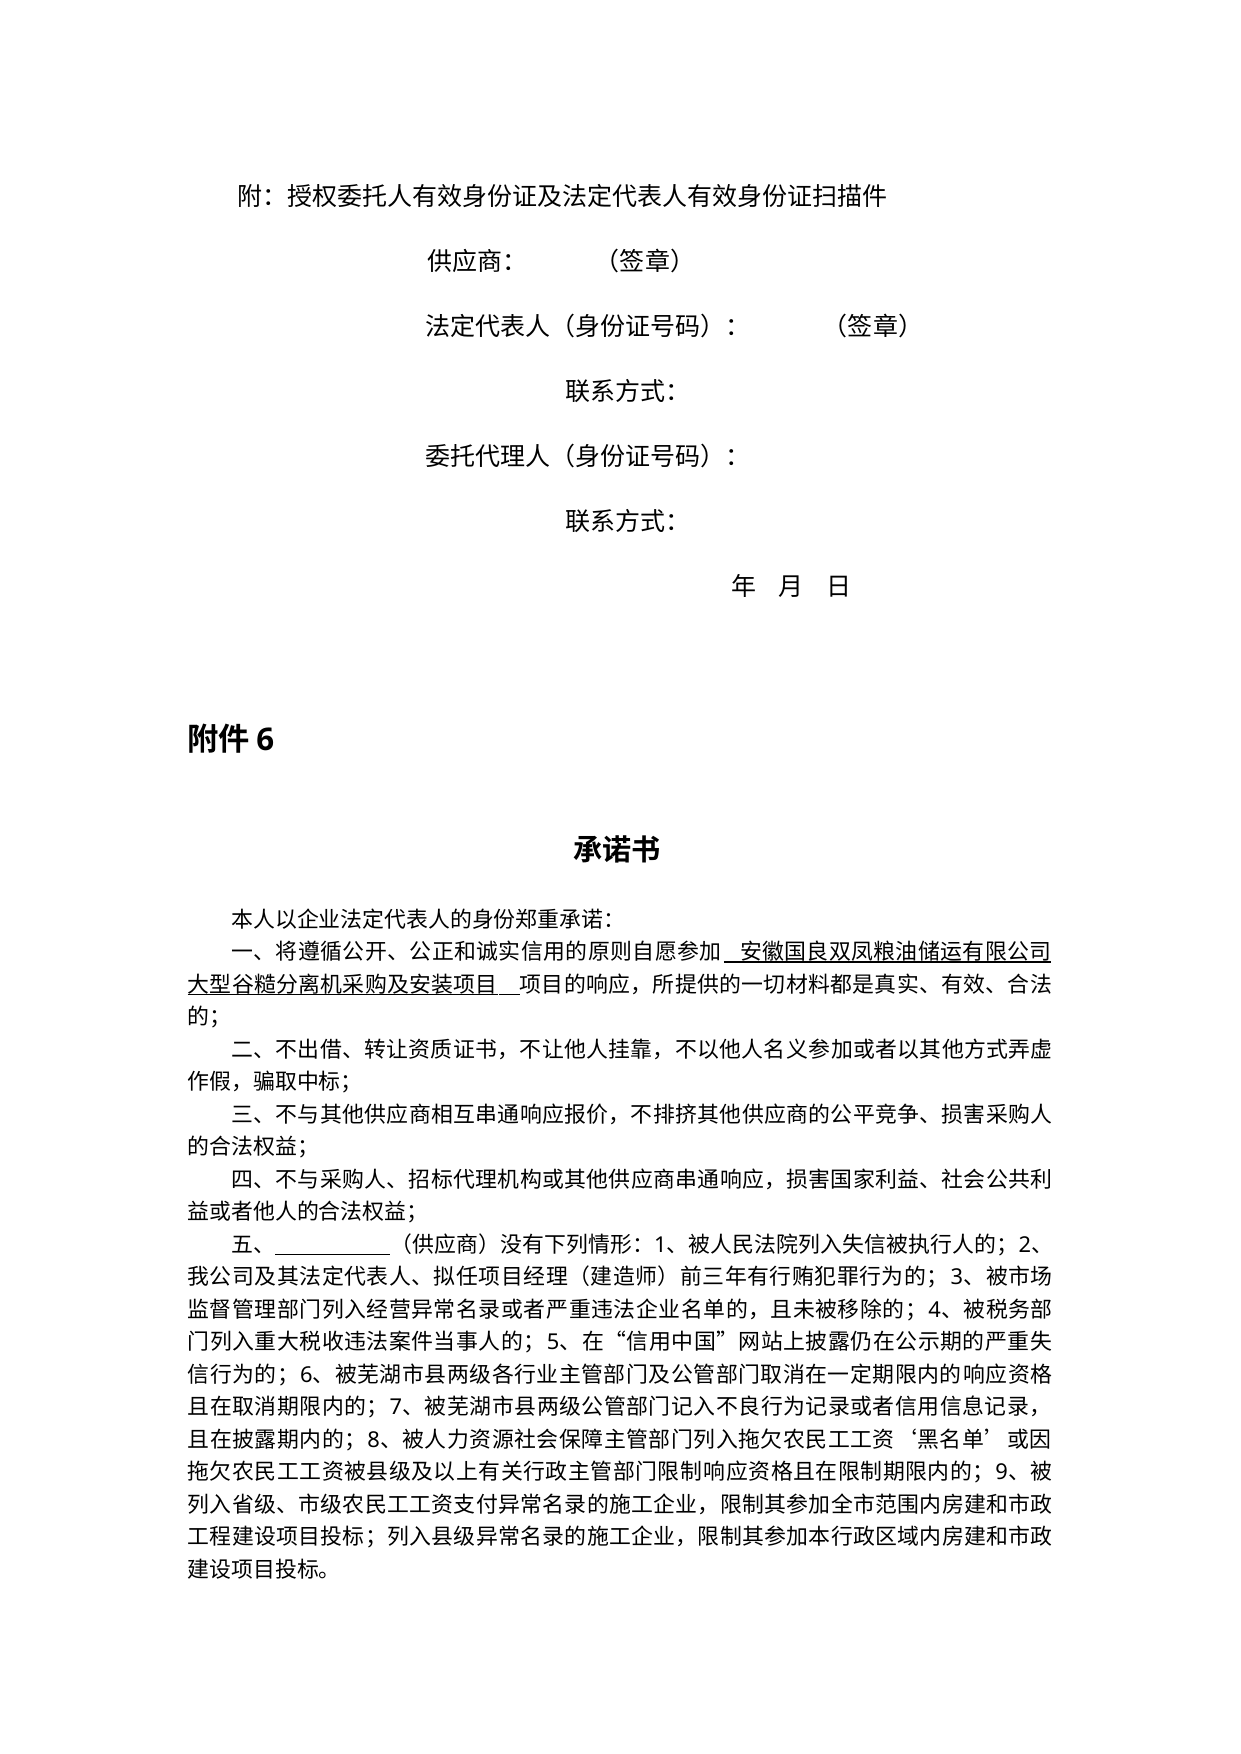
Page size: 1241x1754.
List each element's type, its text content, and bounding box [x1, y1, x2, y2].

text 承诺书 [187, 815, 1053, 880]
text 附：授权委托人有效身份证及法定代表人有效身份证扫描件 [187, 162, 1053, 227]
text 三、不与其他供应商相互串通响应报价，不排挤其他供应商的公平竞争、损害采购人的合法权益； [187, 1096, 1053, 1161]
text 联系方式： [187, 357, 1053, 422]
text 附件6 [187, 714, 1053, 760]
text 四、不与采购人、招标代理机构或其他供应商串通响应，损害国家利益、社会公共利益或者他人的合法权益； [187, 1161, 1053, 1226]
text 法定代表人（身份证号码）： （签章） [187, 292, 1053, 357]
text 一、将遵循公开、公正和诚实信用的原则自愿参加 安徽国良双凤粮油储运有限公司大型谷糙分离机采购及安装项目 项目的响应，所提供的一切材料都是真实、有效、合法的； [187, 934, 1053, 1031]
text 供应商： （签章） [187, 227, 1053, 292]
text 年 月 日 [187, 552, 1053, 617]
text 本人以企业法定代表人的身份郑重承诺： [187, 901, 1053, 934]
text 委托代理人（身份证号码）： [187, 422, 1053, 487]
text 五、 （供应商）没有下列情形：1、被人民法院列入失信被执行人的；2、我公司及其法定代表人、拟任项目经理（建造师）前三年有行贿犯罪行为的；3、被市场监督管理部门列入经营异常名录或者严重违法企业名单的，且未被移除的；4、被税务部门列入重大税收违法案件当事人的；5、在“信用中国”网站上披露仍在公示期的严重失信行为的；6、被芜湖市县两级各行业主管部门及公管部门取消在一定期限内的响应资格且在取消期限内的；7、被芜湖市县两级公管部门记入不良行为记录或者信用信息记录，且在披露期内的；8、被人力资源社会保障主管部门列入拖欠农民工工资‘黑名单’或因拖欠农民工工资被县级及以上有关行政主管部门限制响应资格且在限制期限内的；9、被列入省级、市级农民工工资支付异常名录的施工企业，限制其参加全市范围内房建和市政工程建设项目投标；列入县级异常名录的施工企业，限制其参加本行政区域内房建和市政建设项目投标。 [187, 1226, 1053, 1584]
text 联系方式： [187, 487, 1053, 552]
text 二、不出借、转让资质证书，不让他人挂靠，不以他人名义参加或者以其他方式弄虚作假，骗取中标； [187, 1031, 1053, 1096]
